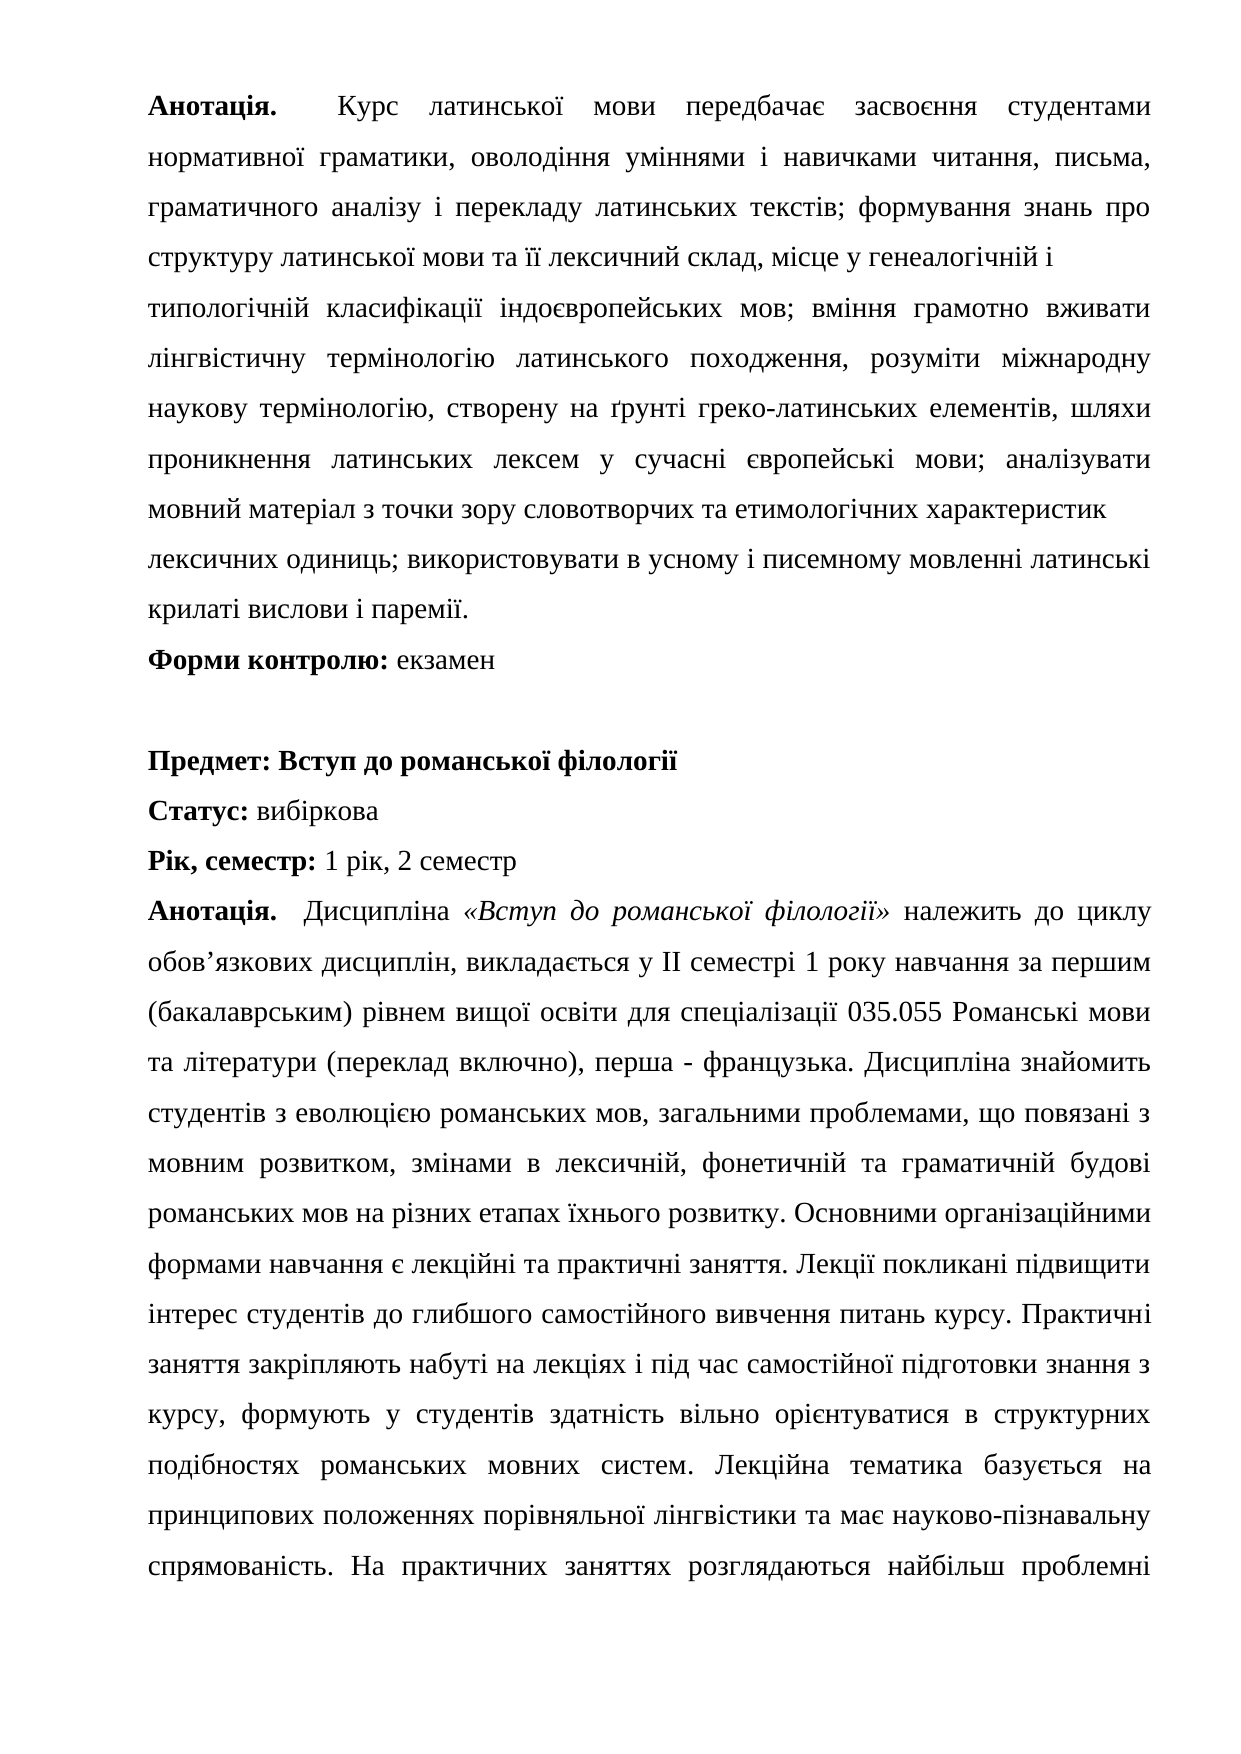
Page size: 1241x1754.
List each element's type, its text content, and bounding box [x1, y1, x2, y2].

text лексичних одиниць; використовувати в усному і писемному мовленні латинські крилаті вислови і паремії. [148, 541, 1152, 625]
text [148, 893, 1152, 1581]
text Предмет: Вступ до романської філології [148, 743, 1152, 776]
text Форми контролю: екзамен [148, 642, 1152, 676]
text типологічній класифікації індоєвропейських мов; вміння грамотно вживати лінгвістичну термінологію латинського походження, розуміти міжнародну наукову термінологію, створену на ґрунті греко-латинських елементів, шляхи проникнення латинських лексем у сучасні європейські мови; аналізувати мовний матеріал з точки зору словотворчих та етимологічних характеристик [148, 290, 1152, 524]
text Рік, семестр: 1 рік, 2 семестр [148, 843, 1152, 877]
text Анотація. Курс латинської мови передбачає засвоєння студентами нормативної граматики, оволодіння уміннями і навичками читання, письма, граматичного аналізу і перекладу латинських текстів; формування знань про структуру латинської мови та її лексичний склад, місце у генеалогічній і [148, 88, 1152, 273]
text Статус: вибіркова [148, 793, 1152, 826]
